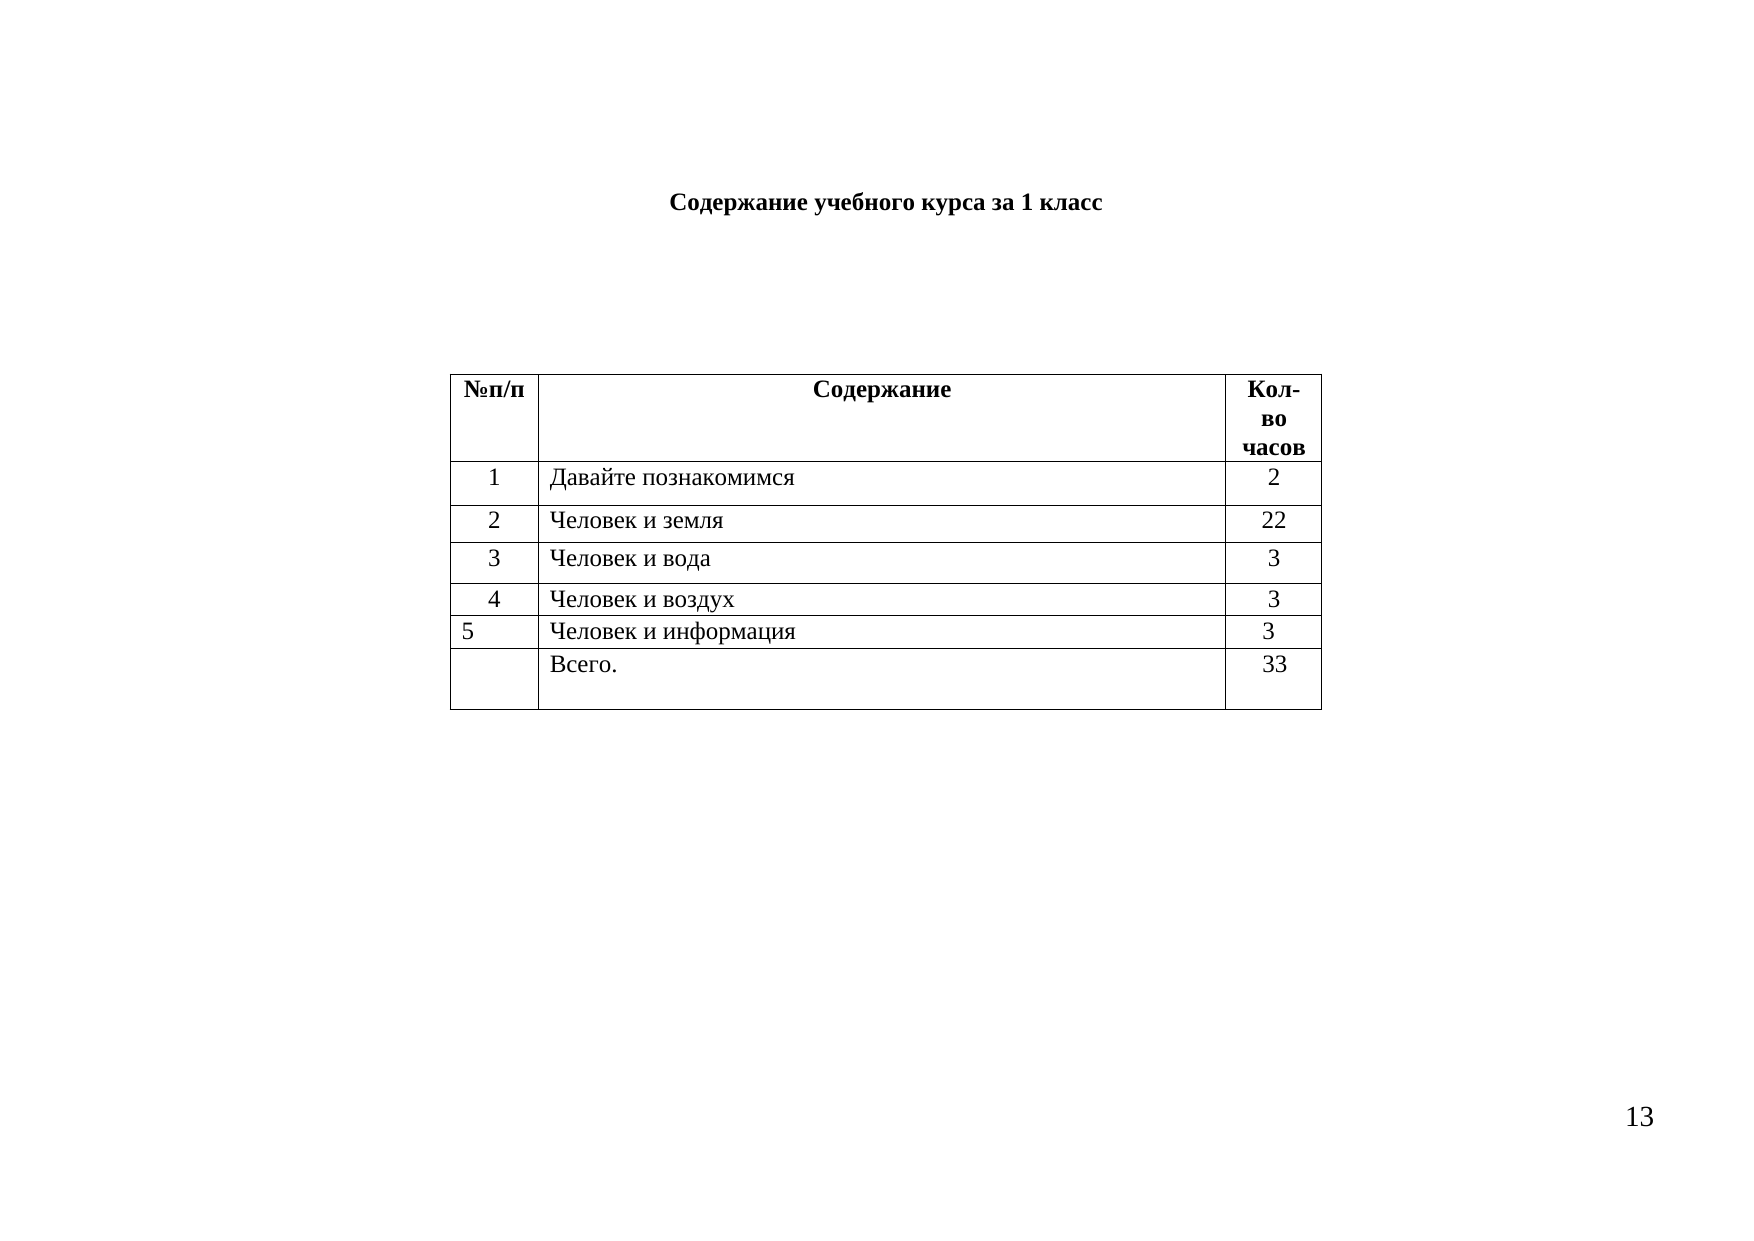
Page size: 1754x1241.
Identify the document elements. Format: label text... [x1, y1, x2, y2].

table_cell 2 [451, 506, 538, 542]
table_cell 3 [451, 543, 538, 583]
table_cell Человек и воздух [539, 584, 1225, 615]
table_header Кол-во часов [1226, 375, 1321, 461]
table_cell 22 [1226, 506, 1321, 542]
table_cell Давайте познакомимся [539, 462, 1225, 504]
table_header Содержание [539, 375, 1225, 461]
table_cell 3 [1226, 616, 1321, 648]
table_header №п/п [451, 375, 538, 461]
table_cell [451, 649, 538, 709]
table_cell 2 [1226, 462, 1321, 504]
table_cell Человек и земля [539, 506, 1225, 542]
table_cell 3 [1226, 584, 1321, 615]
text Содержание учебного курса за 1 класс [118, 187, 1654, 216]
table_cell Человек и вода [539, 543, 1225, 583]
table_cell 4 [451, 584, 538, 615]
table_cell 33 [1226, 649, 1321, 709]
table_cell 3 [1226, 543, 1321, 583]
table_cell 1 [451, 462, 538, 504]
table_cell 5 [451, 616, 538, 648]
table_cell Человек и информация [539, 616, 1225, 648]
table_cell Всего. [539, 649, 1225, 709]
